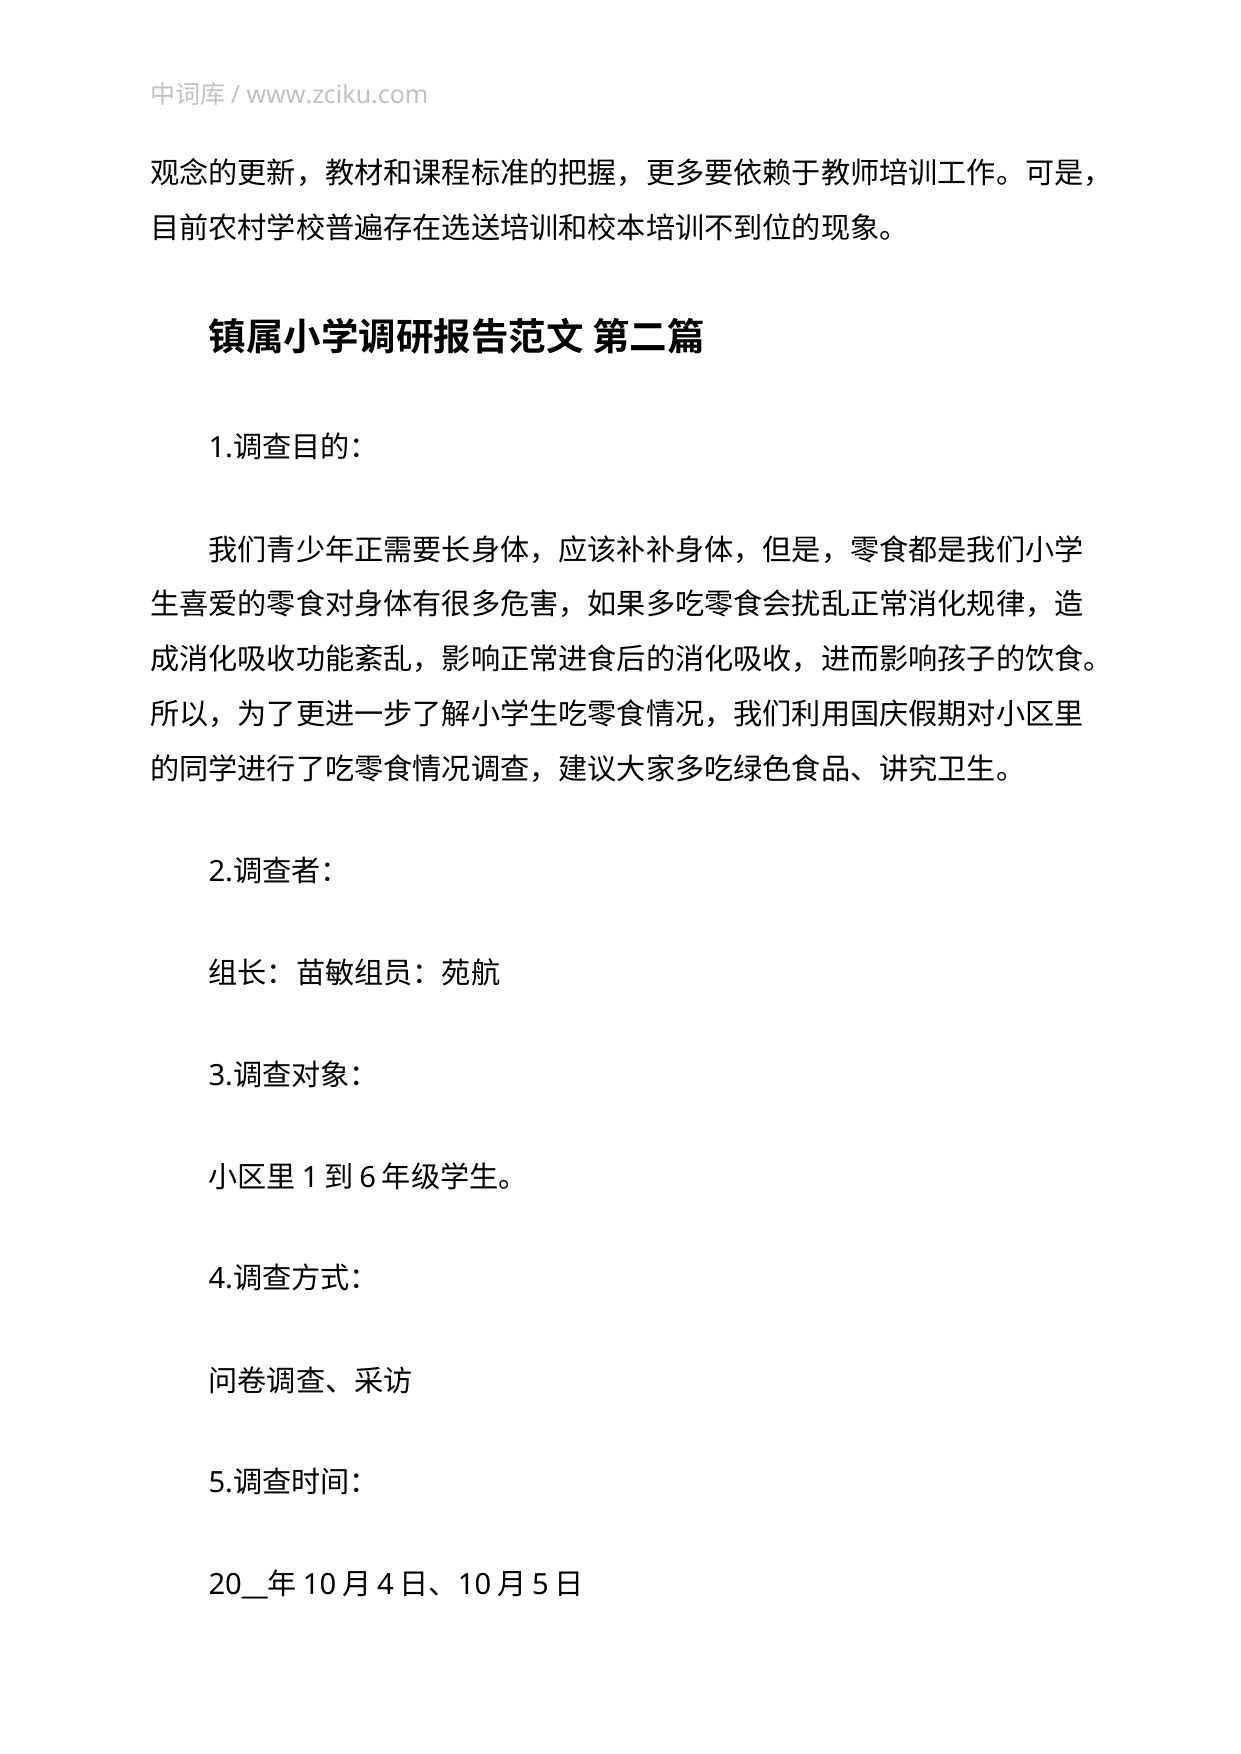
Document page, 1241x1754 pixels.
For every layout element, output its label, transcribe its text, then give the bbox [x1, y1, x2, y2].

text 小区里1到6年级学生。 [150, 1153, 1090, 1196]
text 我们青少年正需要长身体，应该补补身体，但是，零食都是我们小学生喜爱的零食对身体有很多危害，如果多吃零食会扰乱正常消化规律，造成消化吸收功能紊乱，影响正常进食后的消化吸收，进而影响孩子的饮食。所以，为了更进一步了解小学生吃零食情况，我们利用国庆假期对小区里的同学进行了吃零食情况调查，建议大家多吃绿色食品、讲究卫生。 [150, 526, 1090, 788]
text 2.调查者： [150, 847, 1090, 890]
text 组长：苗敏组员：苑航 [150, 949, 1090, 992]
text 4.调查方式： [150, 1255, 1090, 1297]
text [150, 150, 1090, 247]
text 5.调查时间： [150, 1459, 1090, 1501]
text 1.调查目的： [150, 424, 1090, 466]
text 问卷调查、采访 [150, 1357, 1090, 1399]
text 镇属小学调研报告范文 第二篇 [150, 307, 1090, 361]
text 3.调查对象： [150, 1051, 1090, 1093]
text 20__年10月4日、10月5日 [150, 1561, 1090, 1603]
